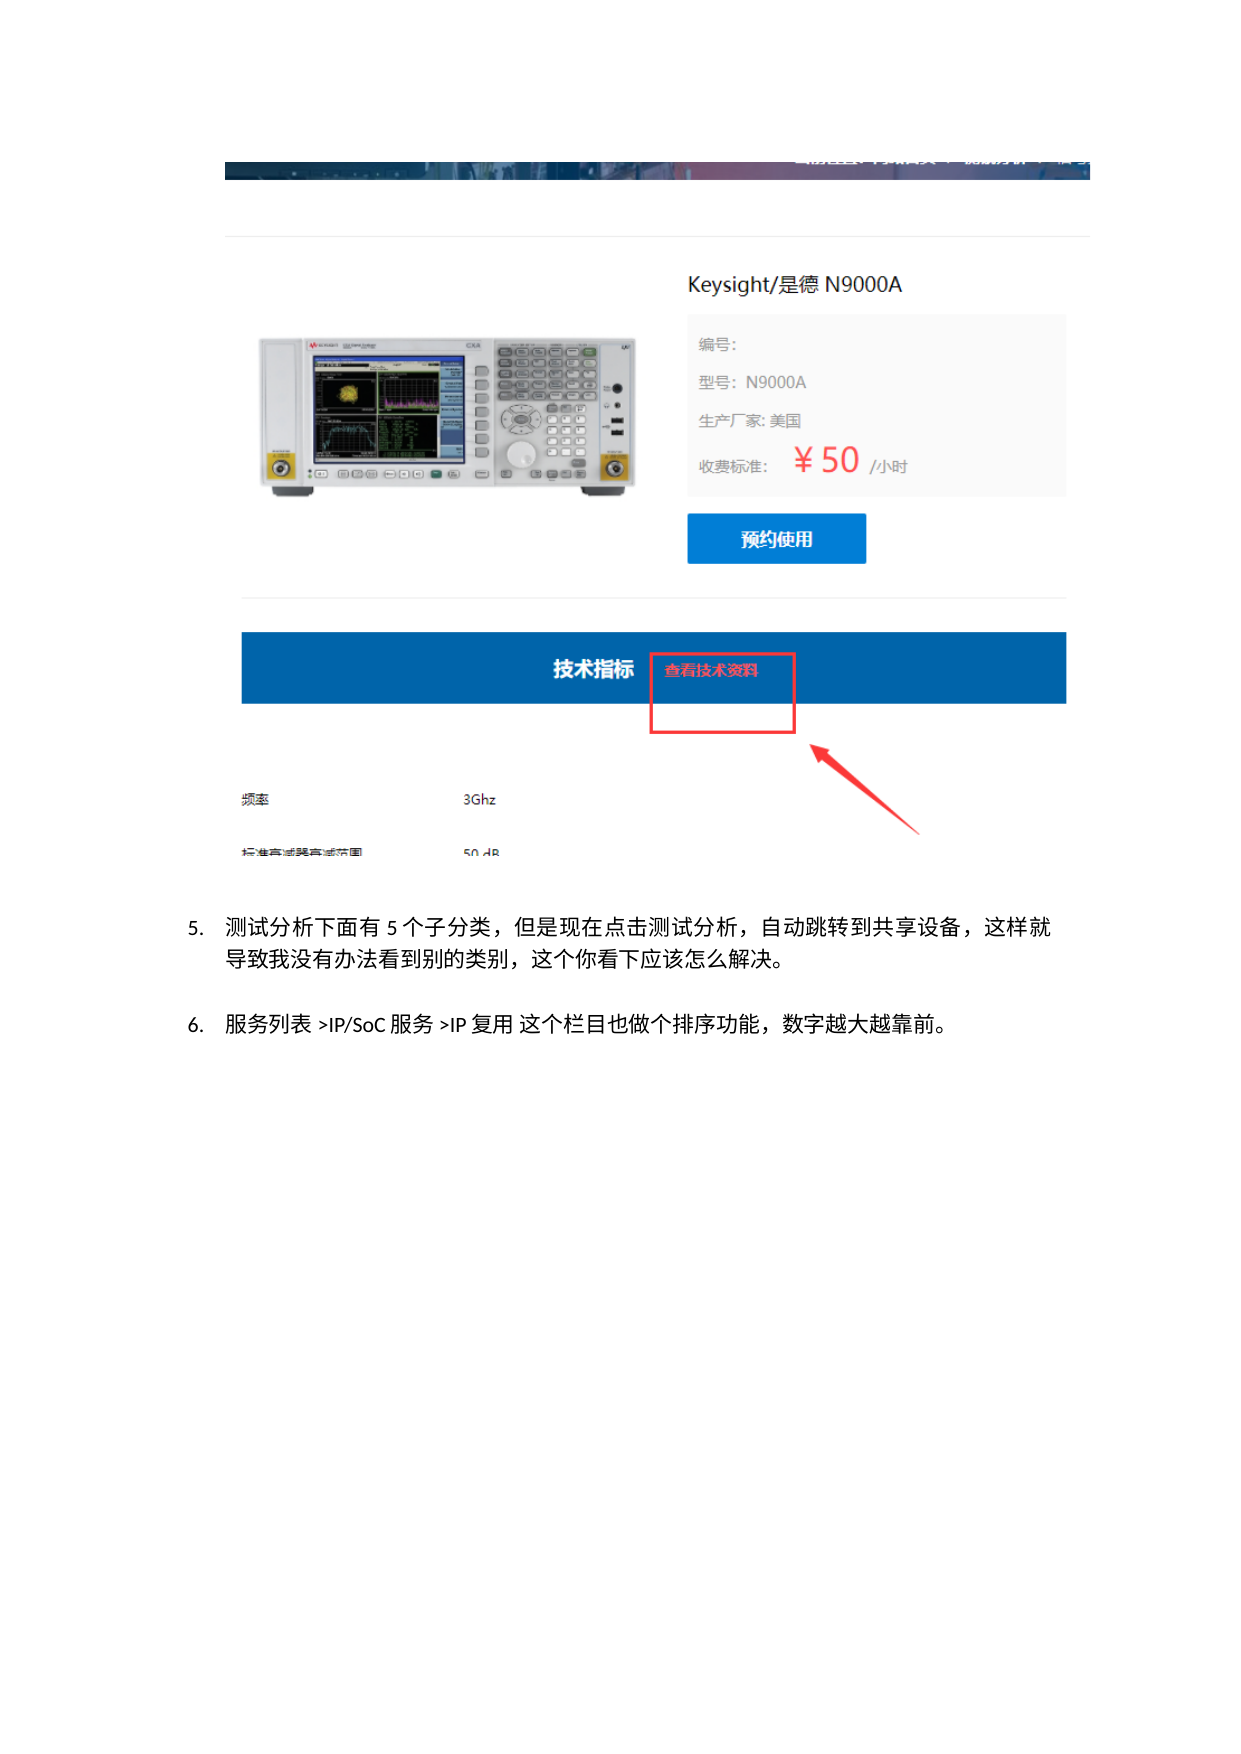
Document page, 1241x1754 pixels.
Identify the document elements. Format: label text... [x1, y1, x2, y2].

picture [225, 162, 1091, 856]
list 服务列表 >IP/SoC服务 >IP复用 这个栏目也做个排序功能，数字越大越靠前。 [187, 1007, 1053, 1039]
list 测试分析下面有5个子分类，但是现在点击测试分析，自动跳转到共享设备，这样就导致我没有办法看到别的类别，这个你看下应该怎么解决。 [187, 909, 1053, 974]
